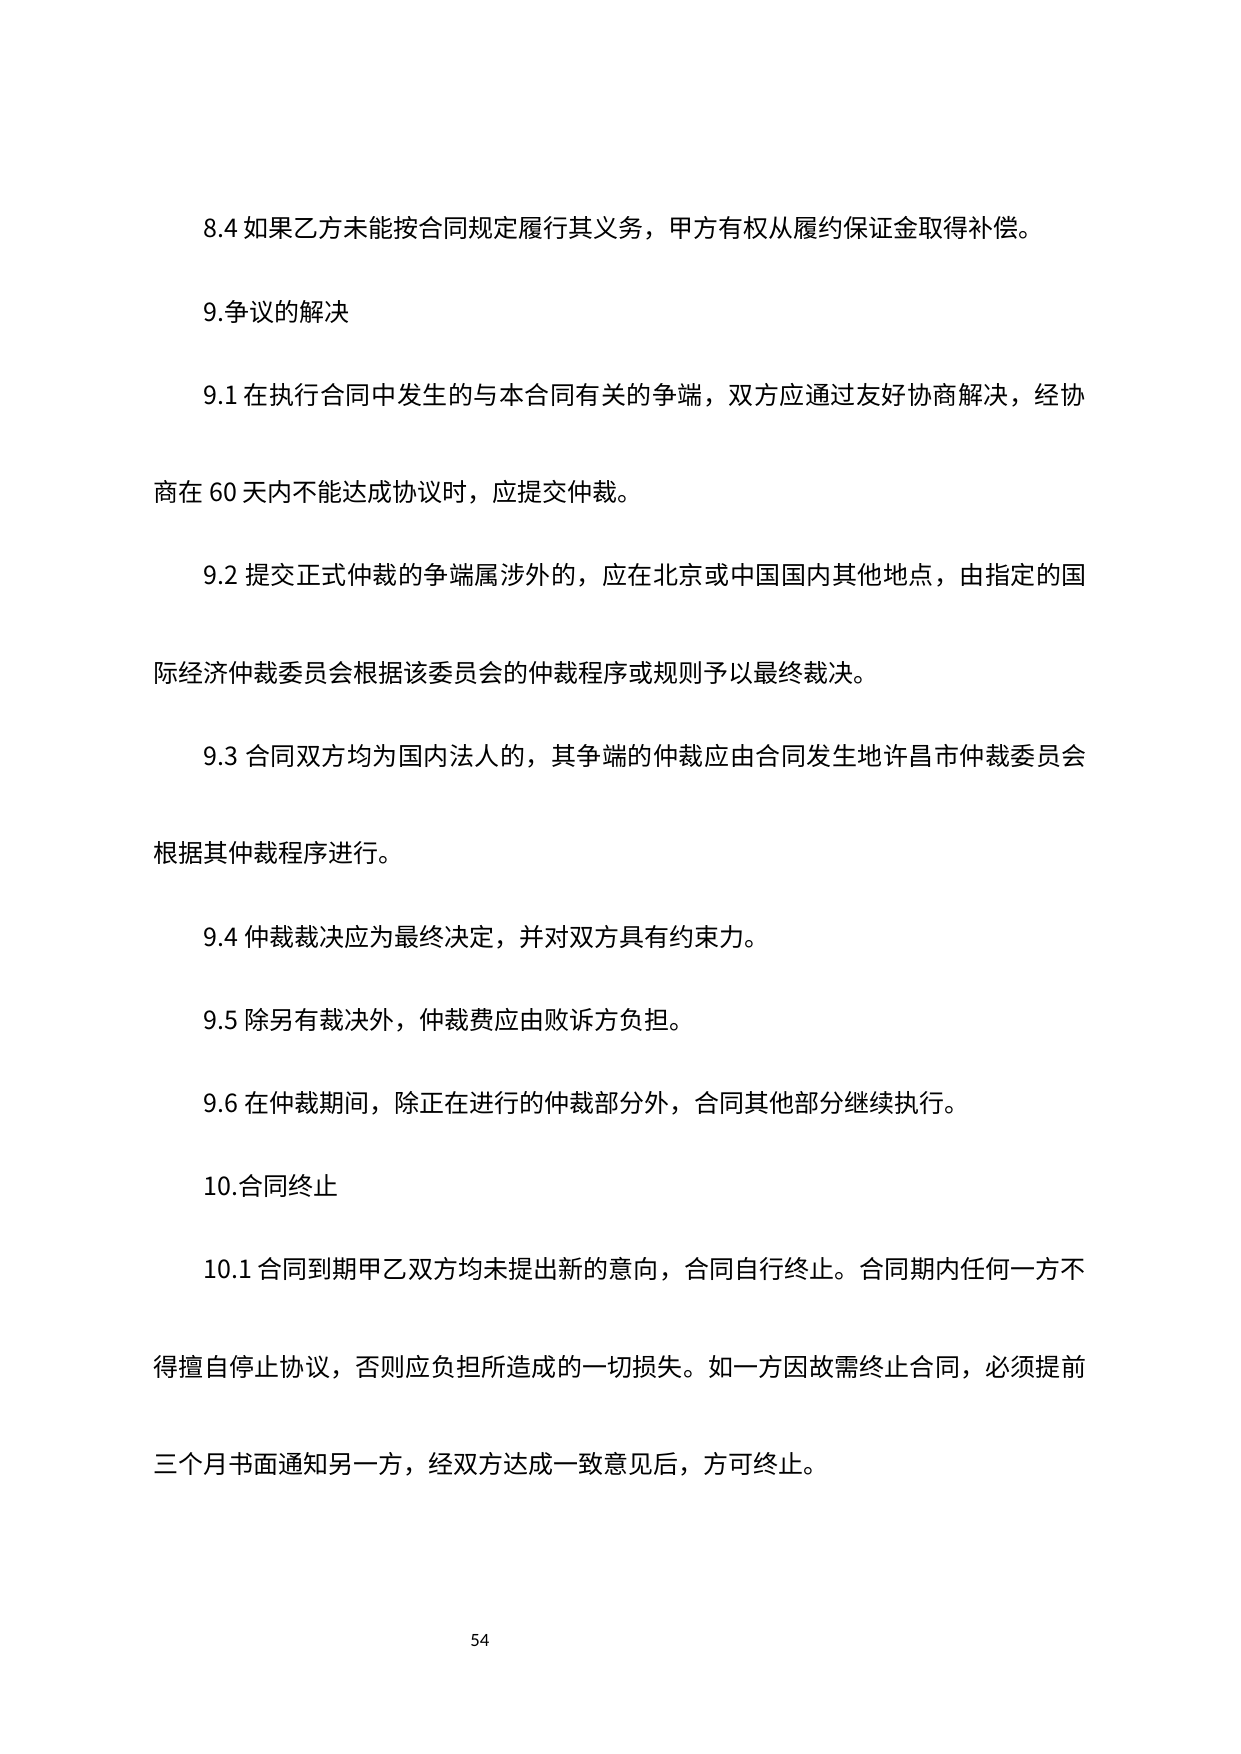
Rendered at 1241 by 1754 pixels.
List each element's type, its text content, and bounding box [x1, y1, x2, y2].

text 9.4 仲裁裁决应为最终决定，并对双方具有约束力。 [153, 903, 1087, 968]
text 9.5 除另有裁决外，仲裁费应由败诉方负担。 [153, 986, 1087, 1051]
text 9.2 提交正式仲裁的争端属涉外的，应在北京或中国国内其他地点，由指定的国际经济仲裁委员会根据该委员会的仲裁程序或规则予以最终裁决。 [153, 541, 1087, 704]
text 8.4如果乙方未能按合同规定履行其义务，甲方有权从履约保证金取得补偿。 [153, 194, 1087, 259]
text 10.1合同到期甲乙双方均未提出新的意向，合同自行终止。合同期内任何一方不得擅自停止协议，否则应负担所造成的一切损失。如一方因故需终止合同，必须提前三个月书面通知另一方，经双方达成一致意见后，方可终止。 [153, 1235, 1087, 1495]
text 9.3 合同双方均为国内法人的，其争端的仲裁应由合同发生地许昌市仲裁委员会根据其仲裁程序进行。 [153, 722, 1087, 884]
text 10.合同终止 [153, 1152, 1087, 1217]
text 9.6 在仲裁期间，除正在进行的仲裁部分外，合同其他部分继续执行。 [153, 1069, 1087, 1134]
text 9.1在执行合同中发生的与本合同有关的争端，双方应通过友好协商解决，经协商在 60天内不能达成协议时，应提交仲裁。 [153, 361, 1087, 523]
text 9.争议的解决 [153, 278, 1087, 343]
